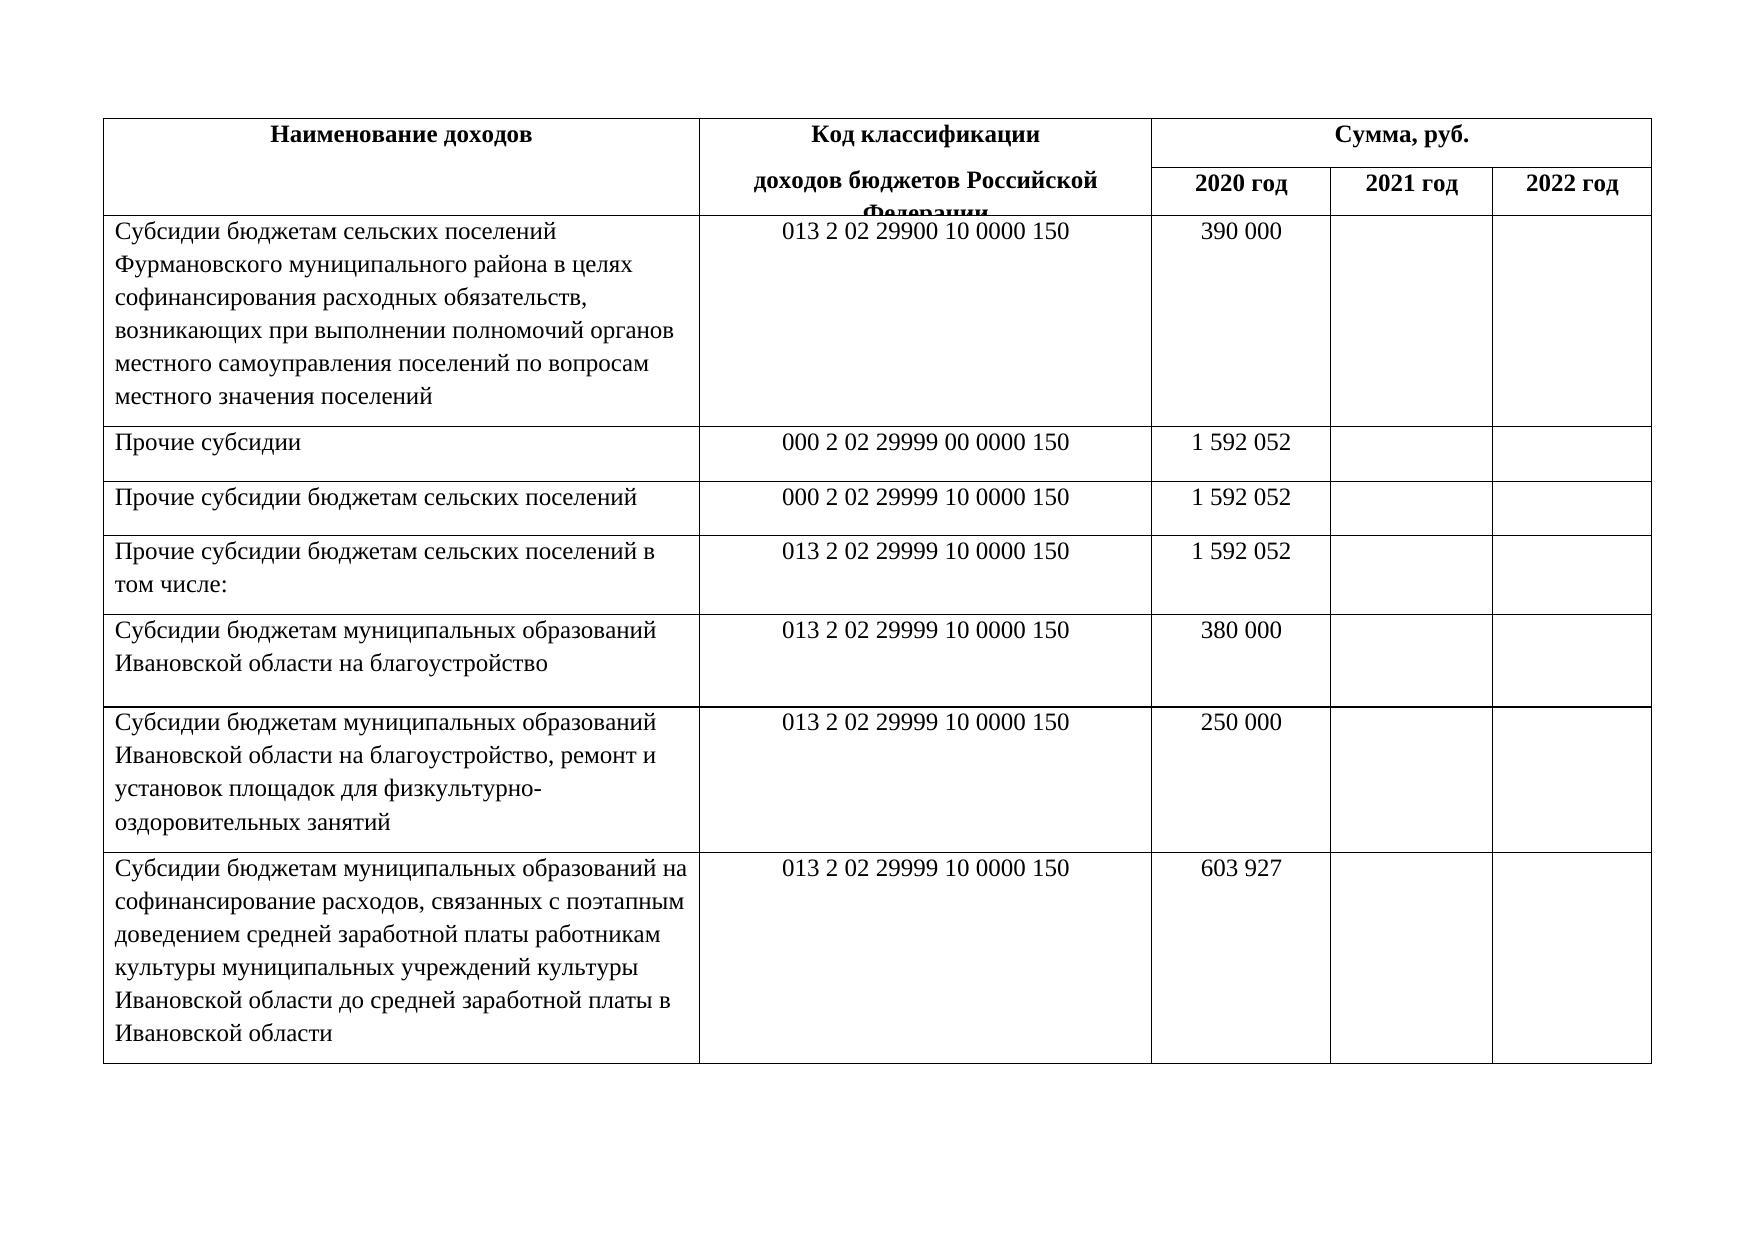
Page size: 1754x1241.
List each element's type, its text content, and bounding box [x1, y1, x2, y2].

table_cell 2022 год [1493, 168, 1651, 215]
table_cell 2021 год [1331, 168, 1492, 215]
table_cell 013 2 02 29900 10 0000 150 [700, 216, 1151, 426]
table_cell 013 2 02 29999 10 0000 150 [700, 853, 1151, 1063]
table_cell [1331, 482, 1492, 535]
table_cell 2020 год [1152, 168, 1330, 215]
table_cell 000 2 02 29999 10 0000 150 [700, 482, 1151, 535]
table_cell [1331, 216, 1492, 426]
table_cell [1331, 853, 1492, 1063]
table_cell Прочие субсидии [104, 427, 699, 481]
table_cell 380 000 [1152, 615, 1330, 706]
table_cell 390 000 [1152, 216, 1330, 426]
table_cell [1493, 708, 1651, 852]
table_cell Прочие субсидии бюджетам сельских поселений в том числе: [104, 536, 699, 614]
table_cell 000 2 02 29999 00 0000 150 [700, 427, 1151, 481]
table_cell 013 2 02 29999 10 0000 150 [700, 615, 1151, 706]
table_cell Субсидии бюджетам муниципальных образований на софинансирование расходов, связанных с поэтапным доведением средней заработной платы работникам культуры муниципальных учреждений культуры Ивановской области до средней заработной платы в Ивановской области [104, 853, 699, 1063]
table_cell [1493, 853, 1651, 1063]
table_header Код классификации доходов бюджетов Российской Федерации [700, 119, 1151, 215]
table_cell [1493, 427, 1651, 481]
table_cell Прочие субсидии бюджетам сельских поселений [104, 482, 699, 535]
table_cell 1 592 052 [1152, 482, 1330, 535]
table_cell [1331, 427, 1492, 481]
table_cell 013 2 02 29999 10 0000 150 [700, 708, 1151, 852]
table_cell 1 592 052 [1152, 536, 1330, 614]
table_header Наименование доходов [104, 119, 699, 215]
table_cell 603 927 [1152, 853, 1330, 1063]
table_cell Субсидии бюджетам муниципальных образований Ивановской области на благоустройство, ремонт и установок площадок для физкультурно-оздоровительных занятий [104, 708, 699, 852]
table_cell 1 592 052 [1152, 427, 1330, 481]
table_cell 013 2 02 29999 10 0000 150 [700, 536, 1151, 614]
table_cell [1493, 216, 1651, 426]
table_header Сумма, руб. [1152, 119, 1651, 167]
table_cell [1331, 615, 1492, 706]
table_cell Субсидии бюджетам муниципальных образований Ивановской области на благоустройство [104, 615, 699, 706]
table_cell [1493, 482, 1651, 535]
table_cell [1331, 536, 1492, 614]
table_cell 250 000 [1152, 708, 1330, 852]
table_cell Субсидии бюджетам сельских поселений Фурмановского муниципального района в целях софинансирования расходных обязательств, возникающих при выполнении полномочий органов местного самоуправления поселений по вопросам местного значения поселений [104, 216, 699, 426]
table_cell [1493, 536, 1651, 614]
table_cell [1493, 615, 1651, 706]
table_cell [1331, 708, 1492, 852]
